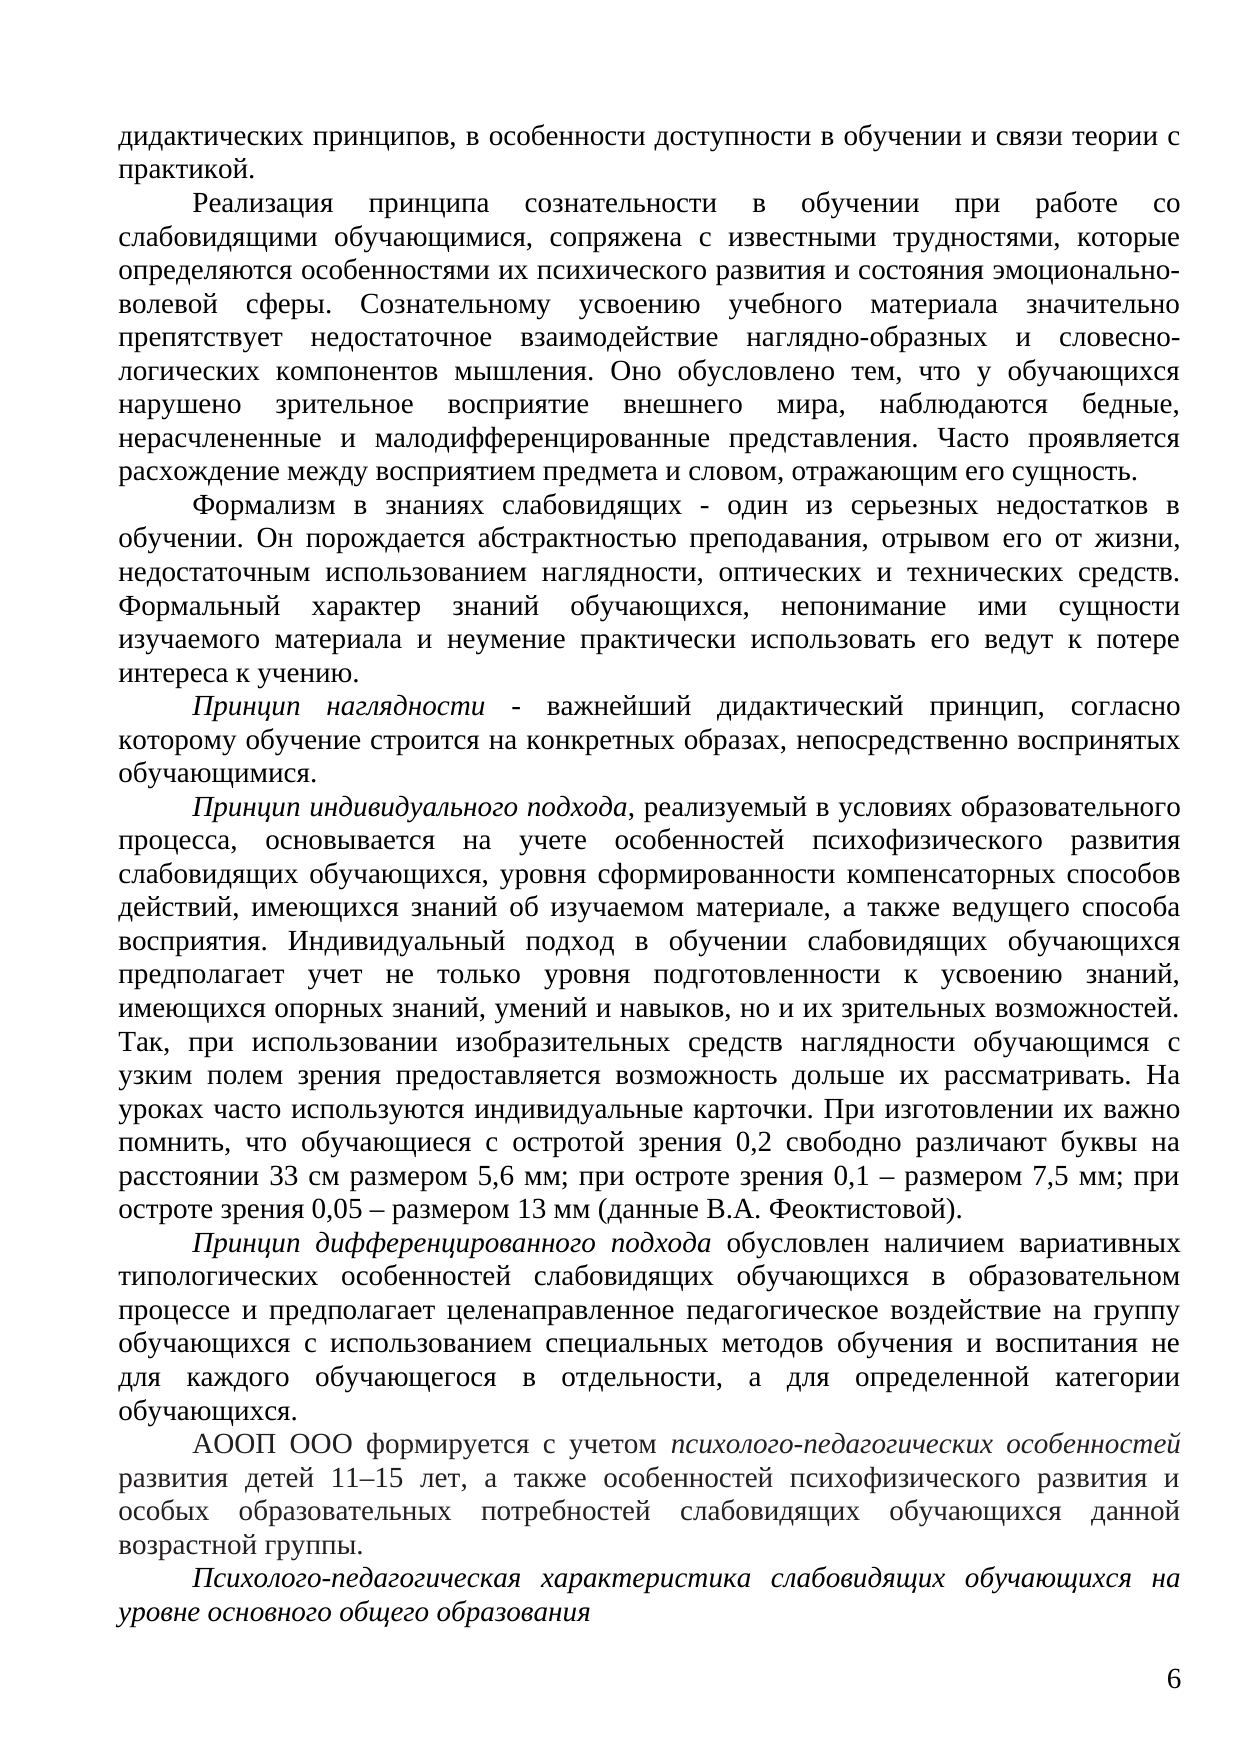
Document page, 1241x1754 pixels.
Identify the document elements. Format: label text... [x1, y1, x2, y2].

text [118, 118, 1181, 185]
text Реализация принципа сознательности в обучении при работе со слабовидящими обучающимися, сопряжена с известными трудностями, которые определяются особенностями их психического развития и состояния эмоционально-волевой сферы. Сознательному усвоению учебного материала значительно препятствует недостаточное взаимодействие наглядно-образных и словесно-логических компонентов мышления. Оно обусловлено тем, что у обучающихся нарушено зрительное восприятие внешнего мира, наблюдаются бедные, нерасчлененные и малодифференцированные представления. Часто проявляется расхождение между восприятием предмета и словом, отражающим его сущность. [118, 185, 1181, 487]
text Принцип наглядности - важнейший дидактический принцип, согласно которому обучение строится на конкретных образах, непосредственно воспринятых обучающимися. [118, 688, 1181, 789]
text Формализм в знаниях слабовидящих - один из серьезных недостатков в обучении. Он порождается абстрактностью преподавания, отрывом его от жизни, недостаточным использованием наглядности, оптических и технических средств. Формальный характер знаний обучающихся, непонимание ими сущности изучаемого материала и неумение практически использовать его ведут к потере интереса к учению. [118, 487, 1181, 688]
text Принцип дифференцированного подхода обусловлен наличием вариативных типологических особенностей слабовидящих обучающихся в образовательном процессе и предполагает целенаправленное педагогическое воздействие на группу обучающихся с использованием специальных методов обучения и воспитания не для каждого обучающегося в отдельности, а для определенной категории обучающихся. [118, 1225, 1181, 1426]
text Принцип индивидуального подхода, реализуемый в условиях образовательного процесса, основывается на учете особенностей психофизического развития слабовидящих обучающихся, уровня сформированности компенсаторных способов действий, имеющихся знаний об изучаемом материале, а также ведущего способа восприятия. Индивидуальный подход в обучении слабовидящих обучающихся предполагает учет не только уровня подготовленности к усвоению знаний, имеющихся опорных знаний, умений и навыков, но и их зрительных возможностей. Так, при использовании изобразительных средств наглядности обучающимся с узким полем зрения предоставляется возможность дольше их рассматривать. На уроках часто используются индивидуальные карточки. При изготовлении их важно помнить, что обучающиеся с остротой зрения 0,2 свободно различают буквы на расстоянии 33 см размером 5,6 мм; при остроте зрения 0,1 – размером 7,5 мм; при остроте зрения 0,05 – размером 13 мм (данные В.А. Феоктистовой). [118, 789, 1181, 1225]
text Психолого-педагогическая характеристика слабовидящих обучающихся на уровне основного общего образования [118, 1560, 1181, 1627]
text АООП ООО формируется с учетом психолого-педагогических особенностей развития детей 11–15 лет, а также особенностей психофизического развития и особых образовательных потребностей слабовидящих обучающихся данной возрастной группы. [118, 1426, 1181, 1560]
